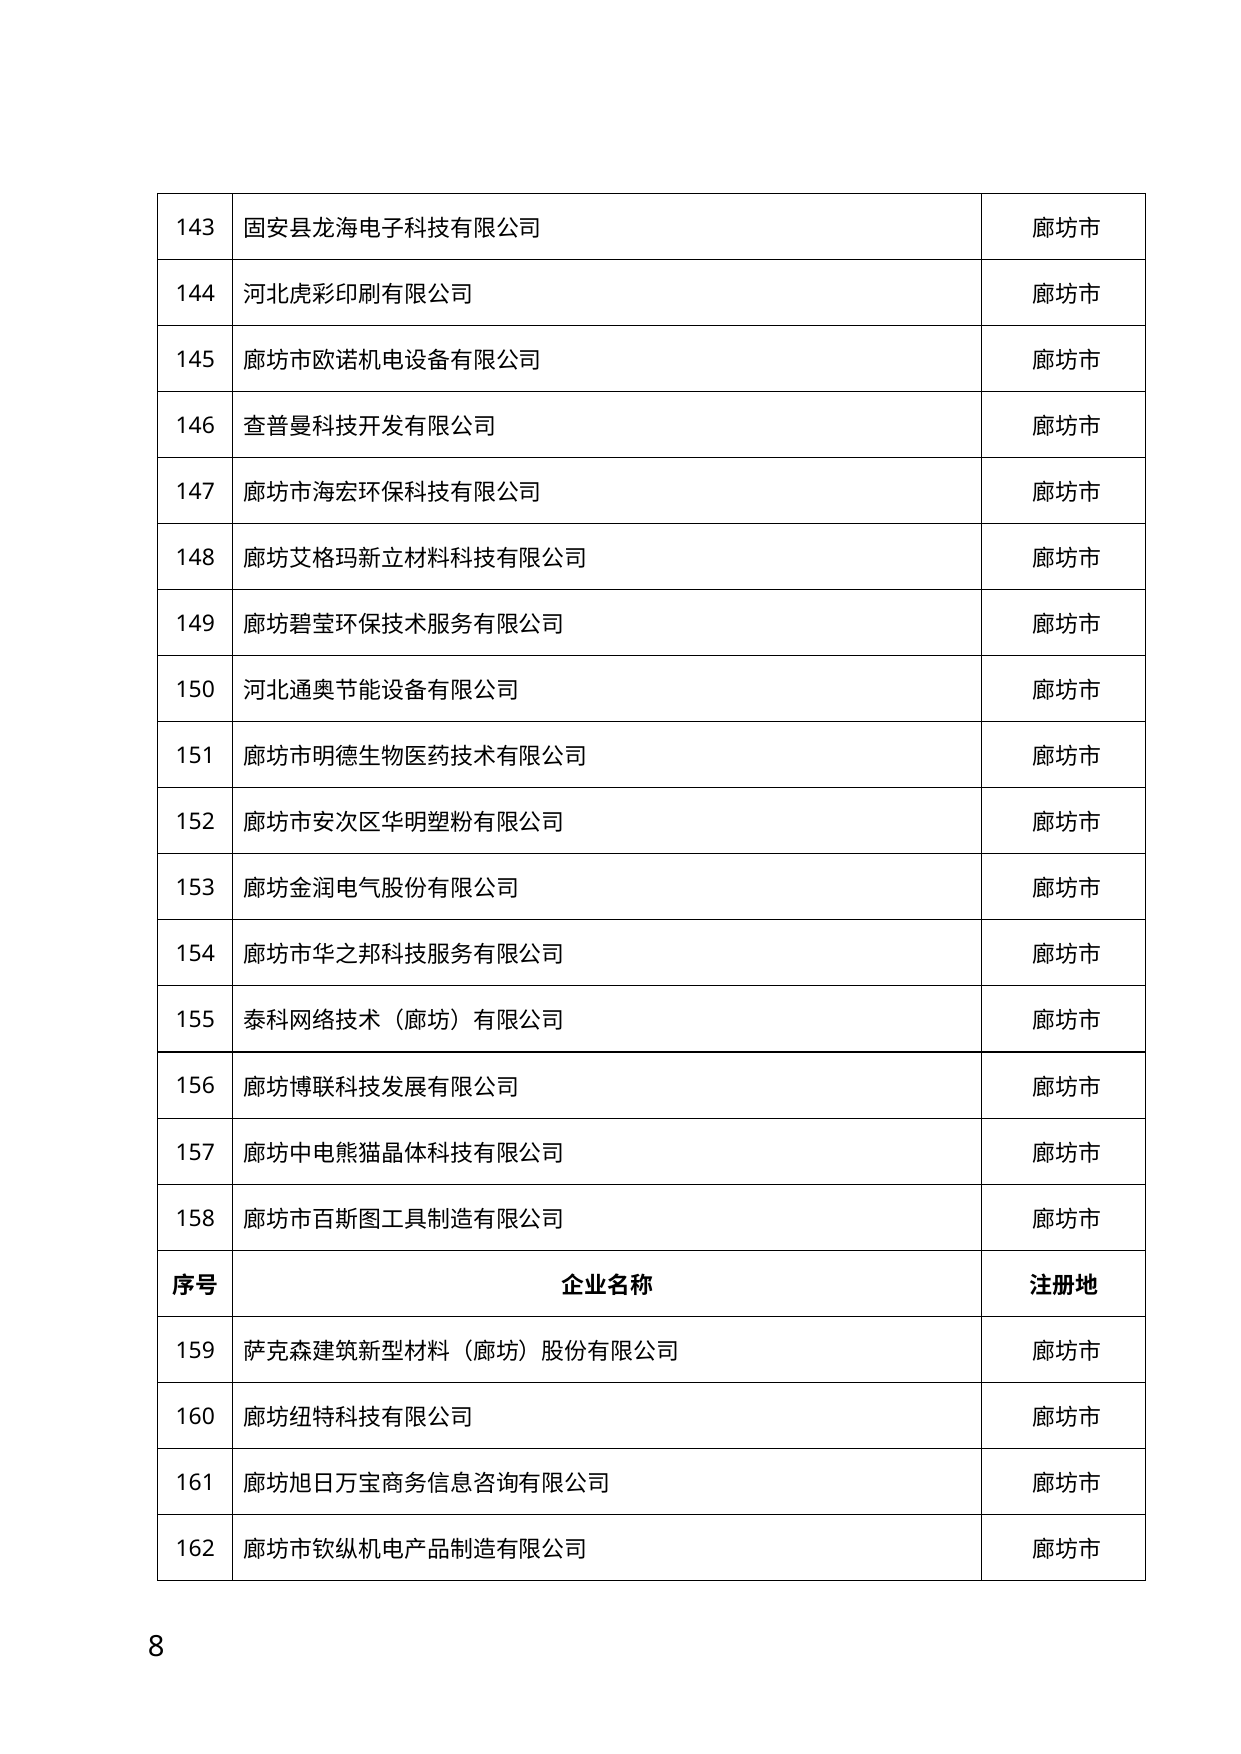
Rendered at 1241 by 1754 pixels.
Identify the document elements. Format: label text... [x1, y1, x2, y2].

table_cell 廊坊市 [982, 1053, 1145, 1117]
table_cell 查普曼科技开发有限公司 [233, 392, 981, 457]
table_cell 廊坊市华之邦科技服务有限公司 [233, 920, 981, 985]
table_cell 146 [158, 392, 232, 457]
table_cell 廊坊金润电气股份有限公司 [233, 854, 981, 919]
table_cell 廊坊市 [982, 392, 1145, 457]
table_cell 廊坊市 [982, 1317, 1145, 1382]
table_cell 廊坊市 [982, 854, 1145, 919]
table_cell 廊坊博联科技发展有限公司 [233, 1053, 981, 1117]
table_cell 廊坊市 [982, 722, 1145, 787]
table_cell 152 [158, 788, 232, 853]
table_cell 廊坊市 [982, 1383, 1145, 1448]
table_cell 160 [158, 1383, 232, 1448]
table_cell 廊坊纽特科技有限公司 [233, 1383, 981, 1448]
table_cell 廊坊市安次区华明塑粉有限公司 [233, 788, 981, 853]
table_cell 155 [158, 986, 232, 1051]
table_cell 162 [158, 1515, 232, 1580]
table_cell 154 [158, 920, 232, 985]
table_cell 廊坊市明德生物医药技术有限公司 [233, 722, 981, 787]
table_cell 廊坊市 [982, 1449, 1145, 1514]
table_cell 廊坊市 [982, 458, 1145, 523]
table_cell 注册地 [982, 1251, 1145, 1316]
table_cell 151 [158, 722, 232, 787]
table_cell 廊坊中电熊猫晶体科技有限公司 [233, 1119, 981, 1183]
table_cell 廊坊市 [982, 524, 1145, 589]
table_cell 156 [158, 1053, 232, 1117]
table_cell 廊坊市钦纵机电产品制造有限公司 [233, 1515, 981, 1580]
table_cell 萨克森建筑新型材料（廊坊）股份有限公司 [233, 1317, 981, 1382]
table_cell 廊坊市 [982, 1185, 1145, 1249]
table_cell 廊坊旭日万宝商务信息咨询有限公司 [233, 1449, 981, 1514]
table_cell 廊坊市 [982, 986, 1145, 1051]
table_cell 150 [158, 656, 232, 721]
table_cell 企业名称 [233, 1251, 981, 1316]
table_cell 固安县龙海电子科技有限公司 [233, 194, 981, 259]
table_cell 廊坊市百斯图工具制造有限公司 [233, 1185, 981, 1249]
table_cell 147 [158, 458, 232, 523]
table_cell 廊坊碧莹环保技术服务有限公司 [233, 590, 981, 655]
table_cell 158 [158, 1185, 232, 1249]
table_cell 河北通奥节能设备有限公司 [233, 656, 981, 721]
table_cell 廊坊市欧诺机电设备有限公司 [233, 326, 981, 391]
table_cell 廊坊艾格玛新立材料科技有限公司 [233, 524, 981, 589]
table_cell 序号 [158, 1251, 232, 1316]
table_cell 143 [158, 194, 232, 259]
table_cell 泰科网络技术（廊坊）有限公司 [233, 986, 981, 1051]
table_cell 161 [158, 1449, 232, 1514]
table_cell 159 [158, 1317, 232, 1382]
table_cell 廊坊市 [982, 260, 1145, 325]
table_cell 廊坊市 [982, 326, 1145, 391]
table_cell 河北虎彩印刷有限公司 [233, 260, 981, 325]
table_cell 廊坊市 [982, 590, 1145, 655]
table_cell 廊坊市 [982, 1515, 1145, 1580]
table_cell 148 [158, 524, 232, 589]
table_cell 144 [158, 260, 232, 325]
table_cell 廊坊市海宏环保科技有限公司 [233, 458, 981, 523]
table_cell 廊坊市 [982, 1119, 1145, 1183]
table_cell 149 [158, 590, 232, 655]
table_cell 153 [158, 854, 232, 919]
table_cell 157 [158, 1119, 232, 1183]
table_cell 145 [158, 326, 232, 391]
table_cell 廊坊市 [982, 788, 1145, 853]
table_cell 廊坊市 [982, 920, 1145, 985]
table_cell 廊坊市 [982, 194, 1145, 259]
table_cell 廊坊市 [982, 656, 1145, 721]
